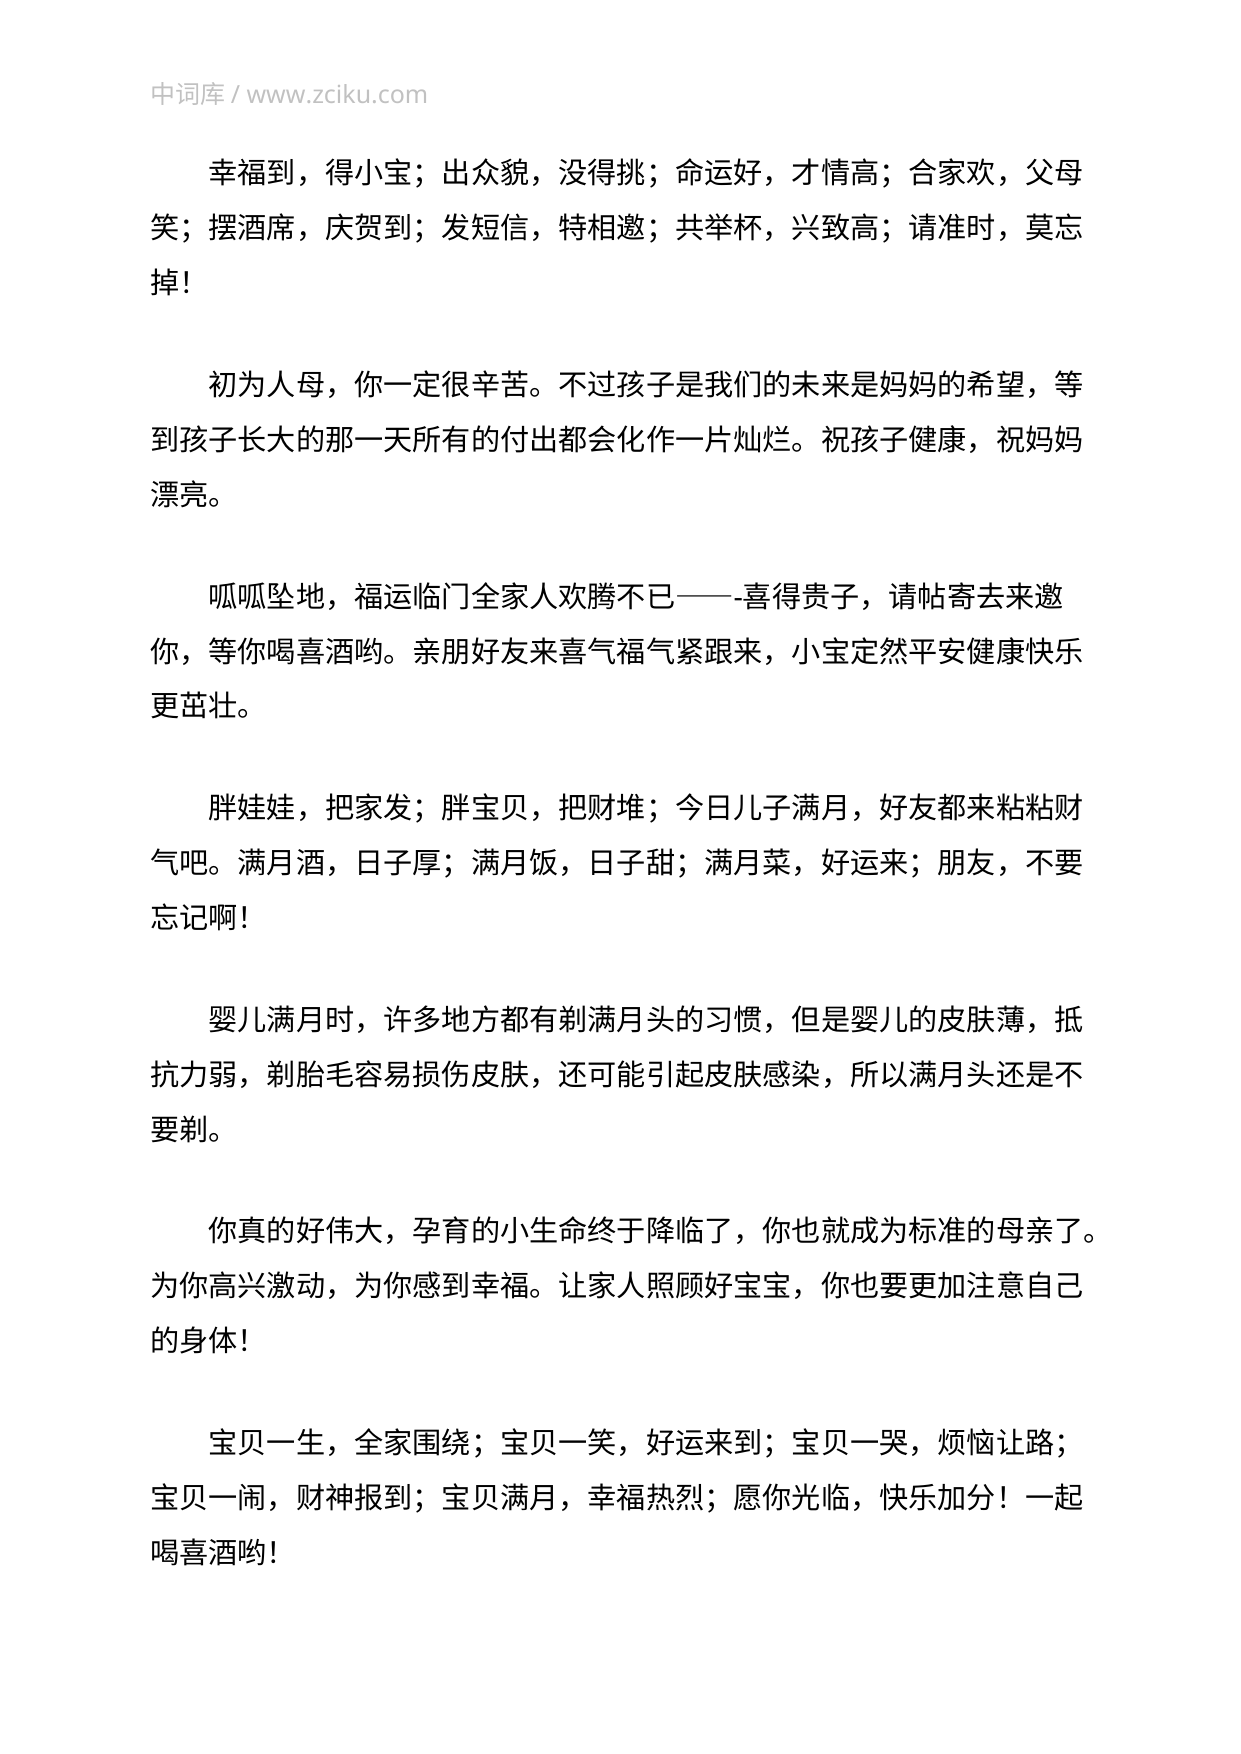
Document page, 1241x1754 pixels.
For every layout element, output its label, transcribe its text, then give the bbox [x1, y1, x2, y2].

text 呱呱坠地，福运临门全家人欢腾不已——-喜得贵子，请帖寄去来邀你，等你喝喜酒哟。亲朋好友来喜气福气紧跟来，小宝定然平安健康快乐更茁壮。 [150, 573, 1090, 725]
text 初为人母，你一定很辛苦。不过孩子是我们的未来是妈妈的希望，等到孩子长大的那一天所有的付出都会化作一片灿烂。祝孩子健康，祝妈妈漂亮。 [150, 362, 1090, 514]
text 幸福到，得小宝；出众貌，没得挑；命运好，才情高；合家欢，父母笑；摆酒席，庆贺到；发短信，特相邀；共举杯，兴致高；请准时，莫忘掉！ [150, 150, 1090, 302]
text 婴儿满月时，许多地方都有剃满月头的习惯，但是婴儿的皮肤薄，抵抗力弱，剃胎毛容易损伤皮肤，还可能引起皮肤感染，所以满月头还是不要剃。 [150, 996, 1090, 1148]
text 胖娃娃，把家发；胖宝贝，把财堆；今日儿子满月，好友都来粘粘财气吧。满月酒，日子厚；满月饭，日子甜；满月菜，好运来；朋友，不要忘记啊！ [150, 785, 1090, 937]
text 你真的好伟大，孕育的小生命终于降临了，你也就成为标准的母亲了。为你高兴激动，为你感到幸福。让家人照顾好宝宝，你也要更加注意自己的身体！ [150, 1208, 1090, 1360]
text 宝贝一生，全家围绕；宝贝一笑，好运来到；宝贝一哭，烦恼让路；宝贝一闹，财神报到；宝贝满月，幸福热烈；愿你光临，快乐加分！一起喝喜酒哟！ [150, 1419, 1090, 1572]
